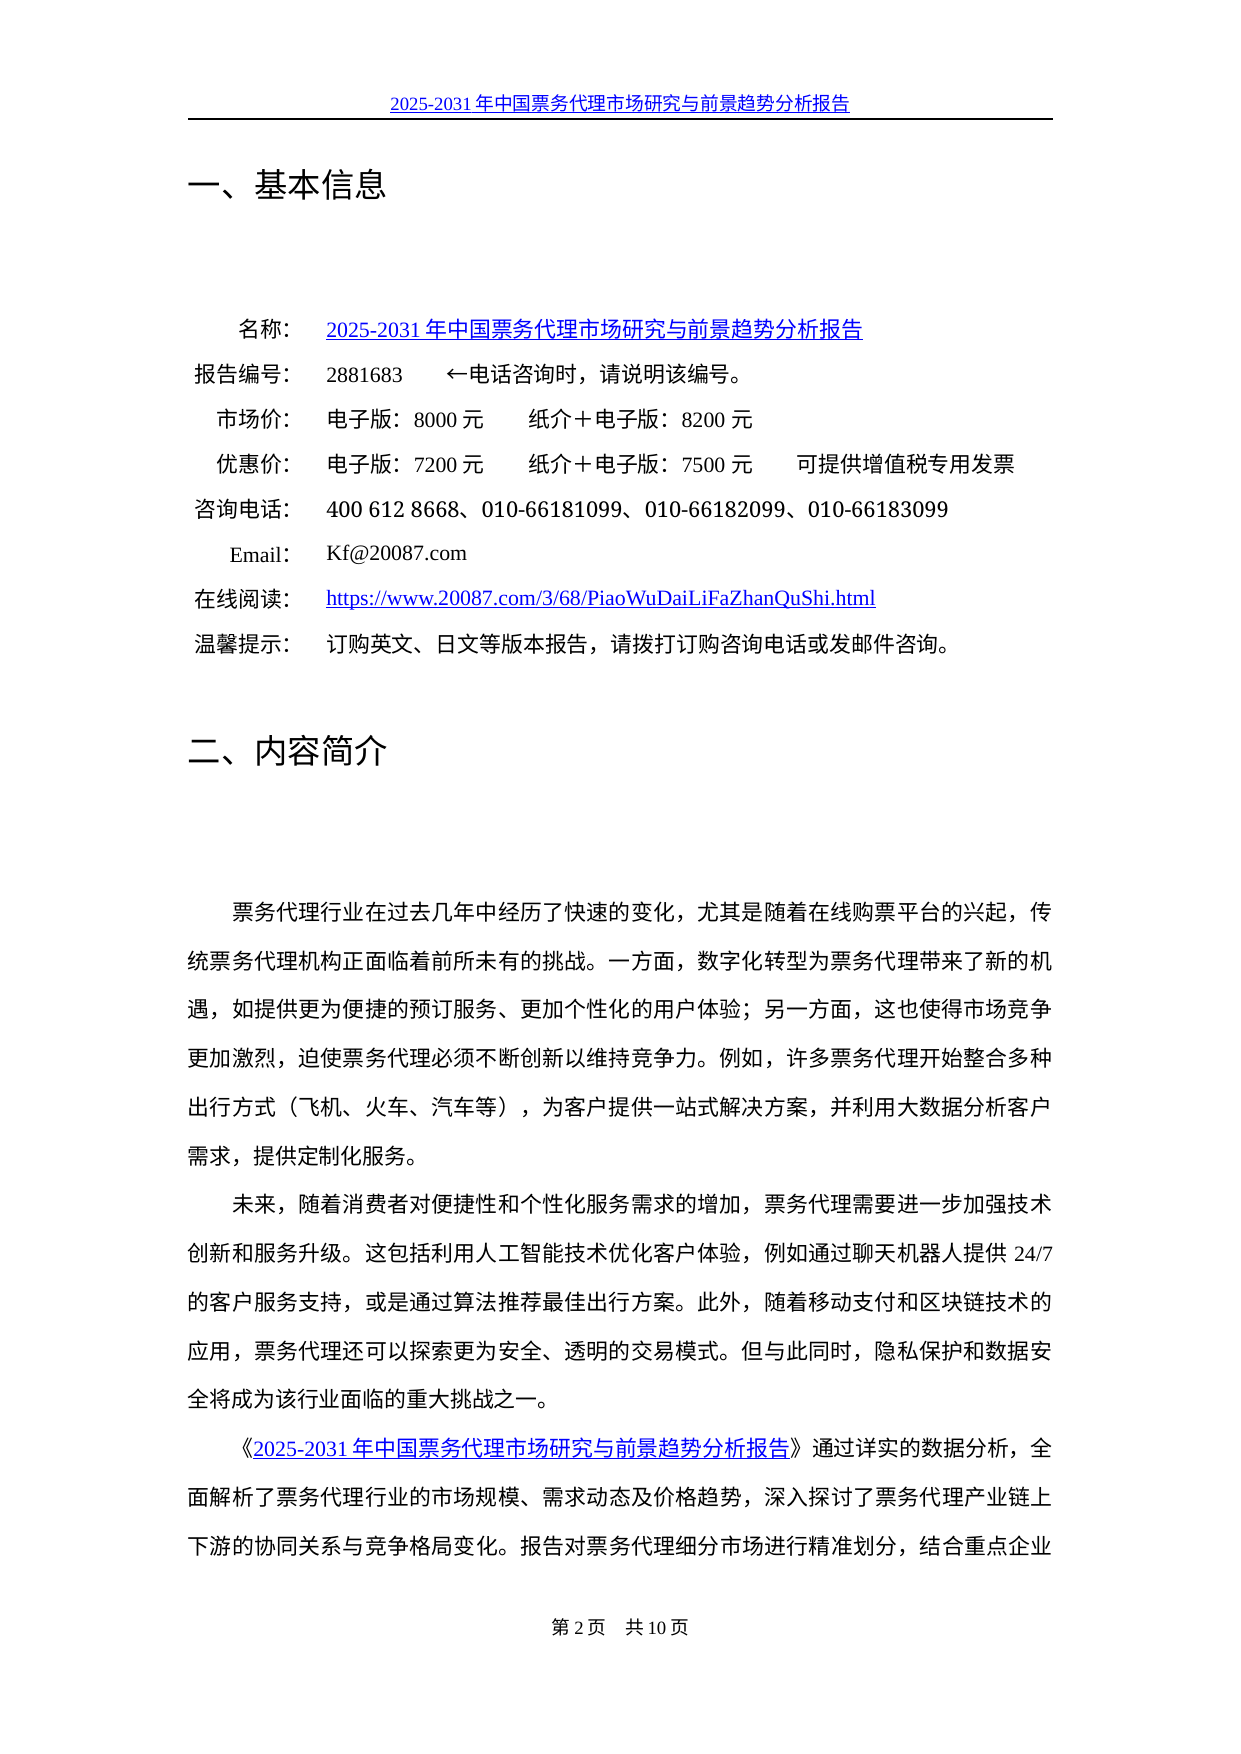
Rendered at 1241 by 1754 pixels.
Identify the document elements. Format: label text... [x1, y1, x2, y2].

table_cell [315, 582, 1073, 627]
table_cell 优惠价： [167, 447, 315, 492]
table_cell 电子版：7200 元 纸介＋电子版：7500 元 可提供增值税专用发票 [315, 447, 1073, 492]
title 二、内容简介 [187, 717, 1053, 782]
table_cell 400 612 8668、010-66181099、010-66182099、010-66183099 [315, 492, 1073, 537]
table_cell 在线阅读： [167, 582, 315, 627]
table_cell 2881683 ←电话咨询时，请说明该编号。 [315, 357, 1073, 402]
table_cell Kf@20087.com [315, 537, 1073, 582]
table_cell Email： [167, 537, 315, 582]
table_cell 咨询电话： [167, 492, 315, 537]
table_cell 订购英文、日文等版本报告，请拨打订购咨询电话或发邮件咨询。 [315, 627, 1073, 672]
title 一、基本信息 [187, 150, 1053, 215]
table_cell 报告编号： [167, 357, 315, 402]
table_header 名称： [167, 312, 315, 357]
table_cell 市场价： [167, 402, 315, 447]
table_header 2025-2031年中国票务代理市场研究与前景趋势分析报告 [315, 312, 1073, 357]
table_cell 温馨提示： [167, 627, 315, 672]
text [187, 894, 1053, 1561]
table_cell 电子版：8000 元 纸介＋电子版：8200 元 [315, 402, 1073, 447]
